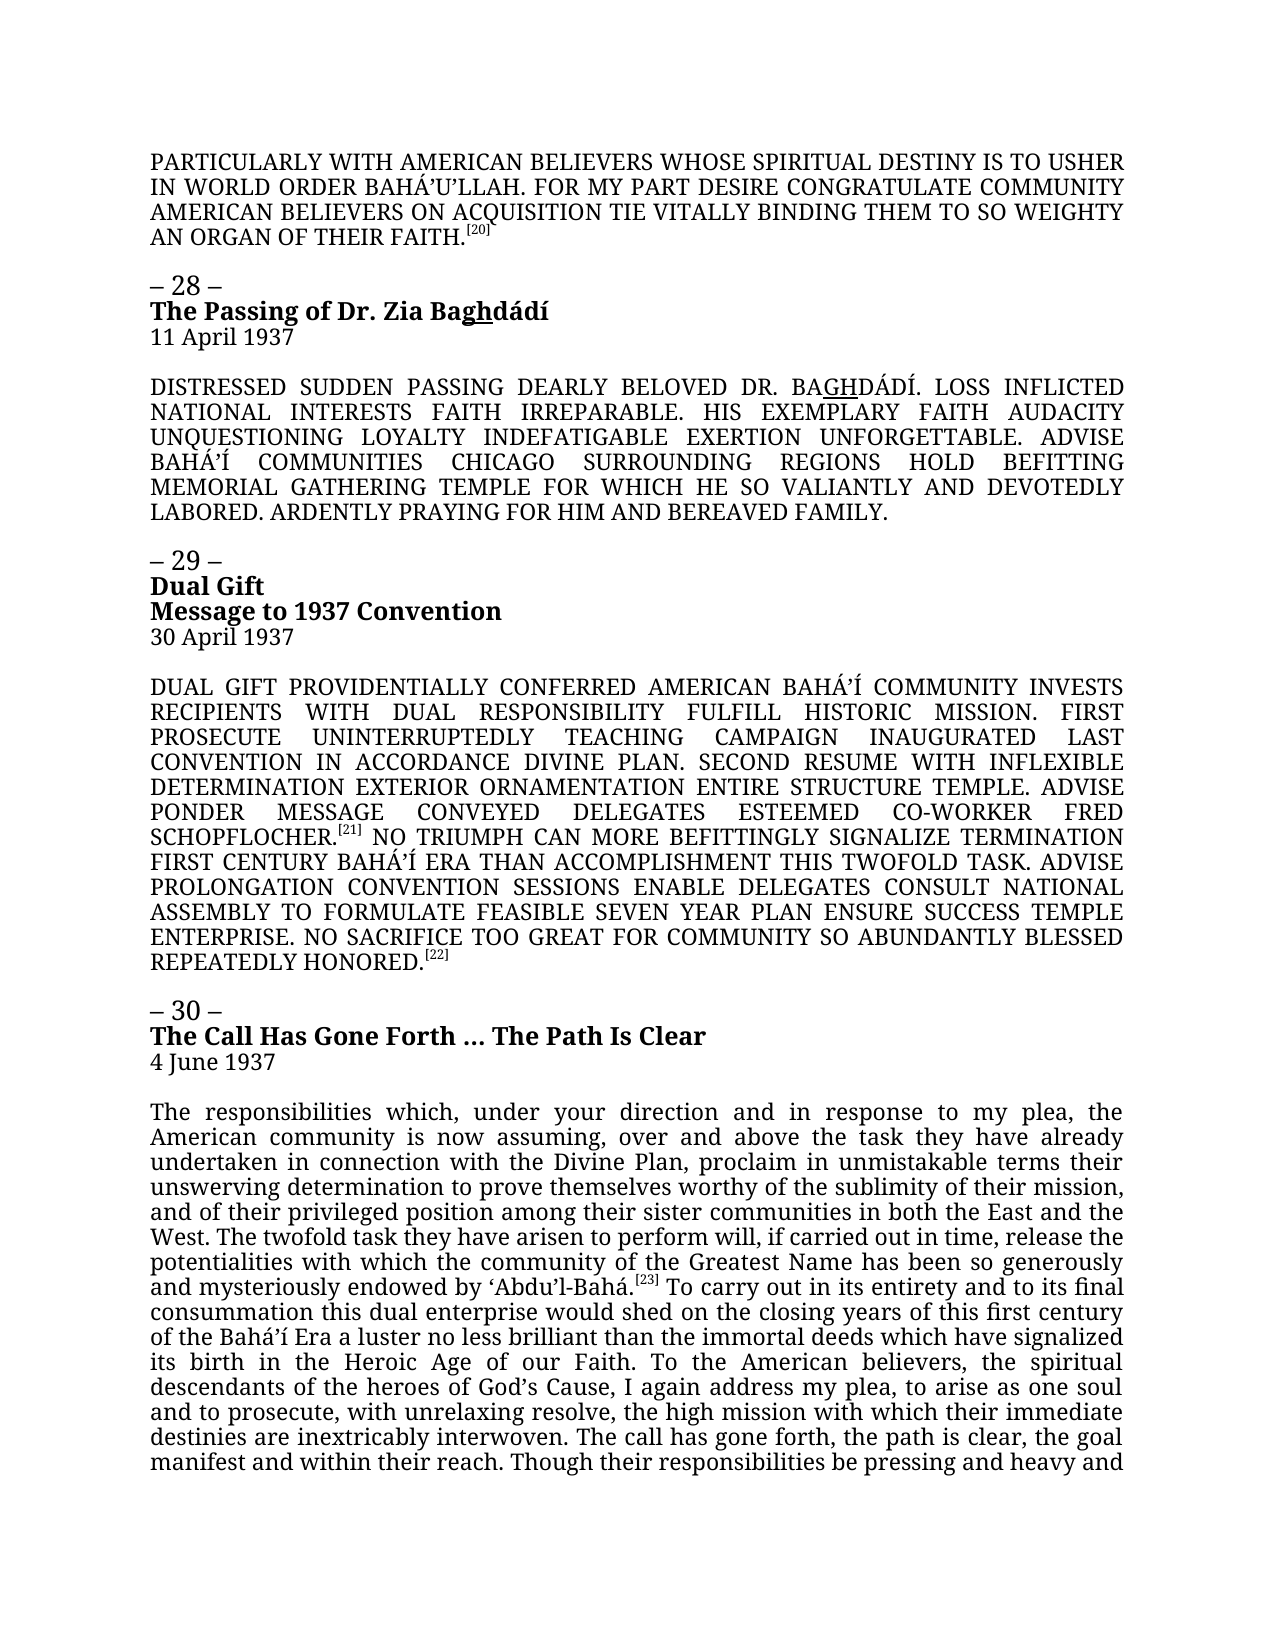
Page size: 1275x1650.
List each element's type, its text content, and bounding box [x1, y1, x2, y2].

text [150, 150, 1125, 250]
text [150, 1100, 1125, 1475]
text DISTRESSED SUDDEN PASSING DEARLY BELOVED DR. BAGHDÁDÍ. LOSS INFLICTED NATIONAL INTERESTS FAITH IRREPARABLE. HIS EXEMPLARY FAITH AUDACITY UNQUESTIONING LOYALTY INDEFATIGABLE EXERTION UNFORGETTABLE. ADVISE BAHÁ’Í COMMUNITIES CHICAGO SURROUNDING REGIONS HOLD BEFITTING MEMORIAL GATHERING TEMPLE FOR WHICH HE SO VALIANTLY AND DEVOTEDLY LABORED. ARDENTLY PRAYING FOR HIM AND BEREAVED FAMILY. [150, 375, 1125, 525]
text DUAL GIFT PROVIDENTIALLY CONFERRED AMERICAN BAHÁ’Í COMMUNITY INVESTS RECIPIENTS WITH DUAL RESPONSIBILITY FULFILL HISTORIC MISSION. FIRST PROSECUTE UNINTERRUPTEDLY TEACHING CAMPAIGN INAUGURATED LAST CONVENTION IN ACCORDANCE DIVINE PLAN. SECOND RESUME WITH INFLEXIBLE DETERMINATION EXTERIOR ORNAMENTATION ENTIRE STRUCTURE TEMPLE. ADVISE PONDER MESSAGE CONVEYED DELEGATES ESTEEMED CO-WORKER FRED SCHOPFLOCHER.[21] NO TRIUMPH CAN MORE BEFITTINGLY SIGNALIZE TERMINATION FIRST CENTURY BAHÁ’Í ERA THAN ACCOMPLISHMENT THIS TWOFOLD TASK. ADVISE PROLONGATION CONVENTION SESSIONS ENABLE DELEGATES CONSULT NATIONAL ASSEMBLY TO FORMULATE FEASIBLE SEVEN YEAR PLAN ENSURE SUCCESS TEMPLE ENTERPRISE. NO SACRIFICE TOO GREAT FOR COMMUNITY SO ABUNDANTLY BLESSED REPEATEDLY HONORED.[22] [150, 675, 1125, 975]
